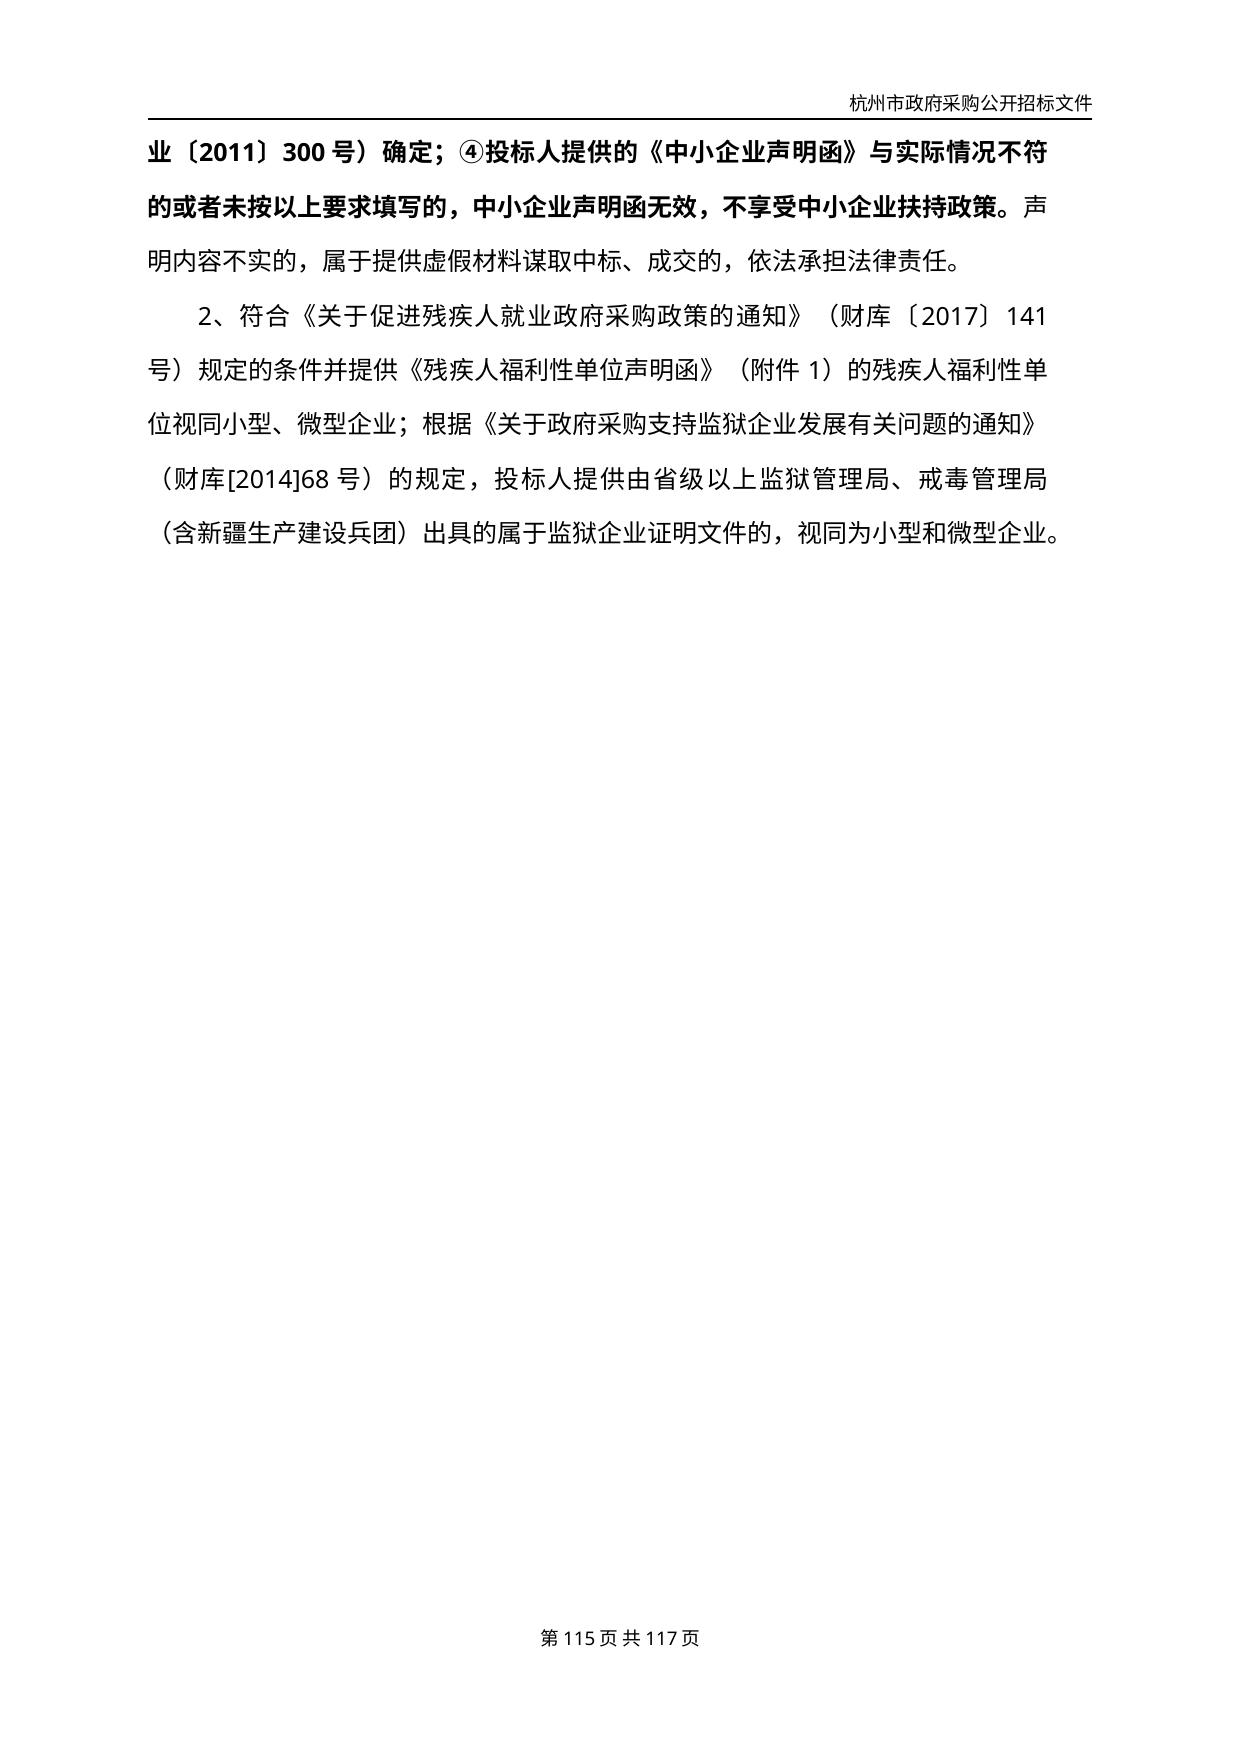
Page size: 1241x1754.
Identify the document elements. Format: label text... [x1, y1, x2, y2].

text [148, 133, 1049, 278]
text 2、符合《关于促进残疾人就业政府采购政策的通知》（财库〔2017〕141号）规定的条件并提供《残疾人福利性单位声明函》（附件1）的残疾人福利性单位视同小型、微型企业；根据《关于政府采购支持监狱企业发展有关问题的通知》（财库[2014]68号）的规定，投标人提供由省级以上监狱管理局、戒毒管理局（含新疆生产建设兵团）出具的属于监狱企业证明文件的，视同为小型和微型企业。 [148, 296, 1049, 550]
